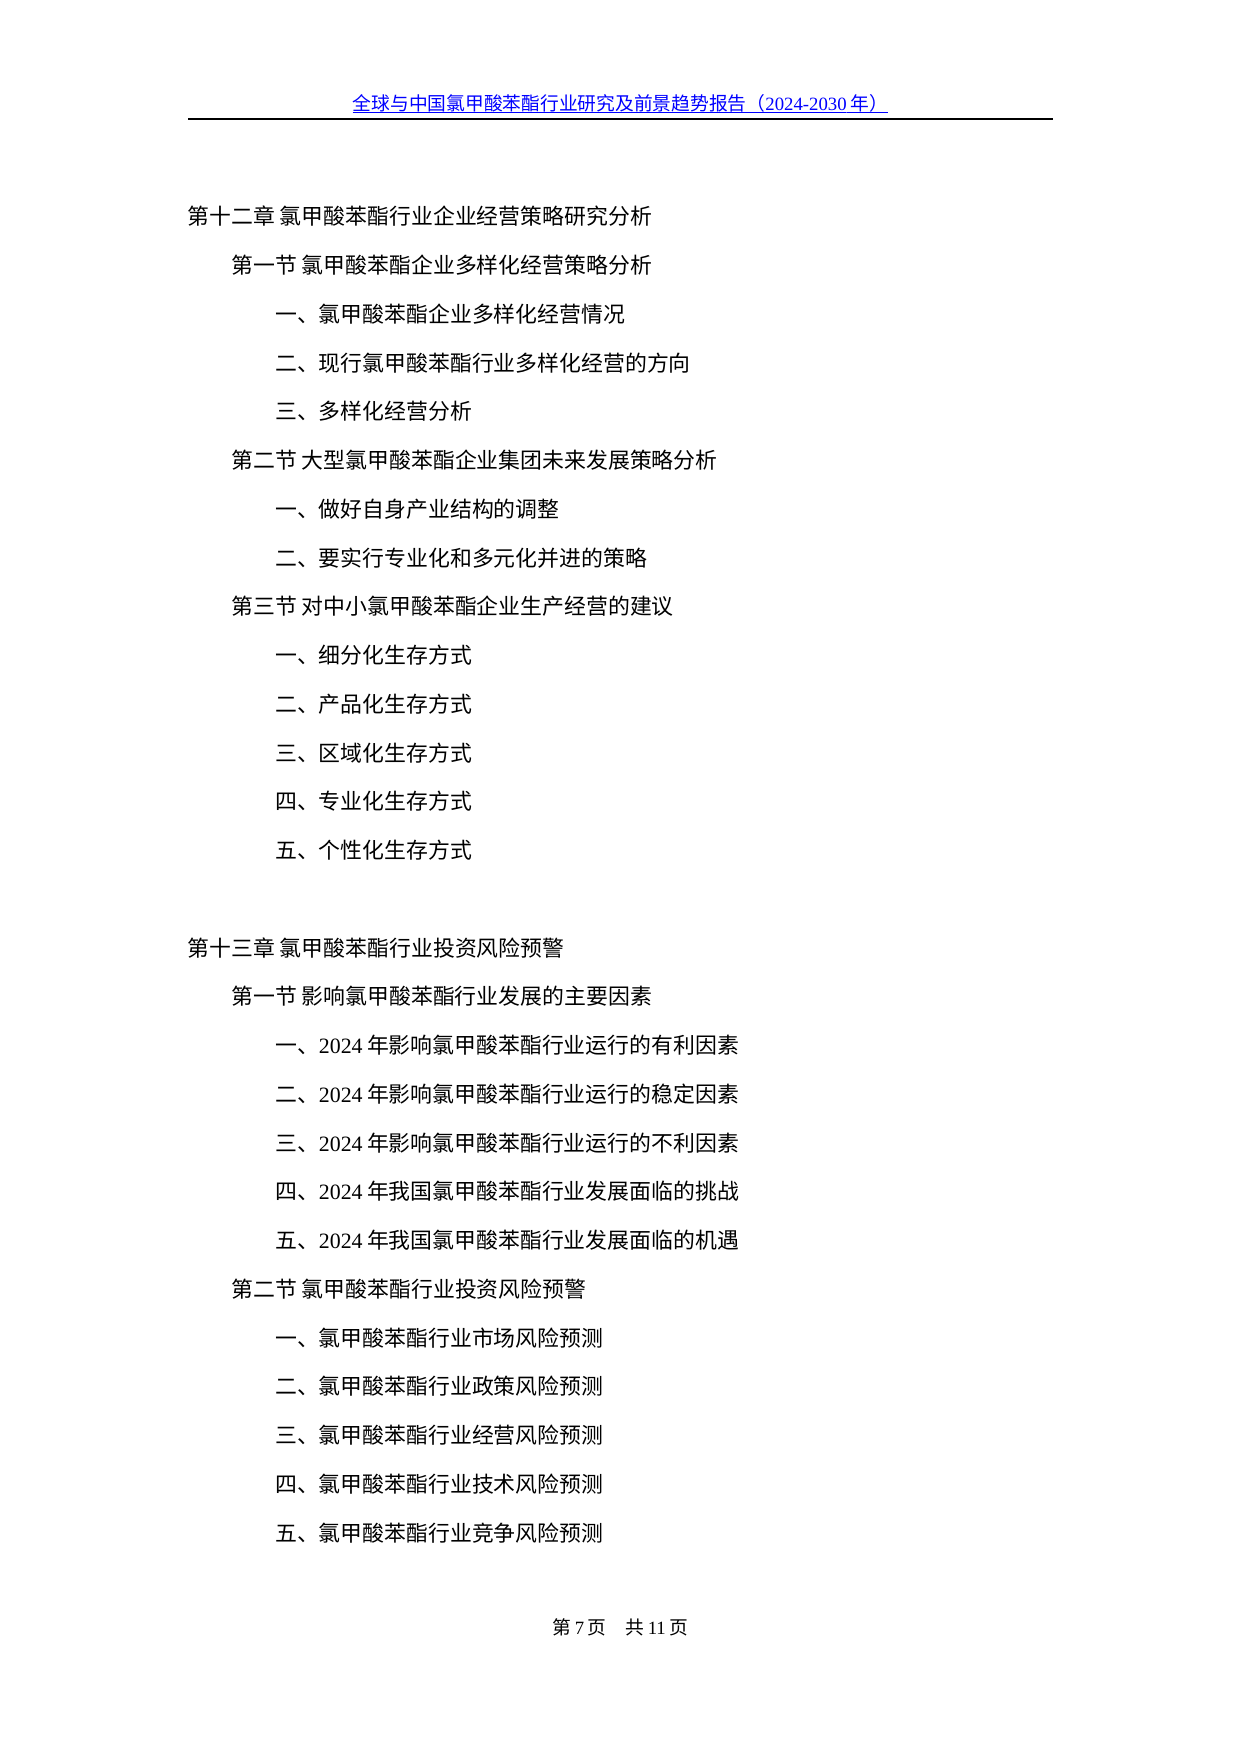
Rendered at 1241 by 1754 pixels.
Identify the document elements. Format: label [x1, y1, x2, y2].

text [187, 150, 1053, 1548]
